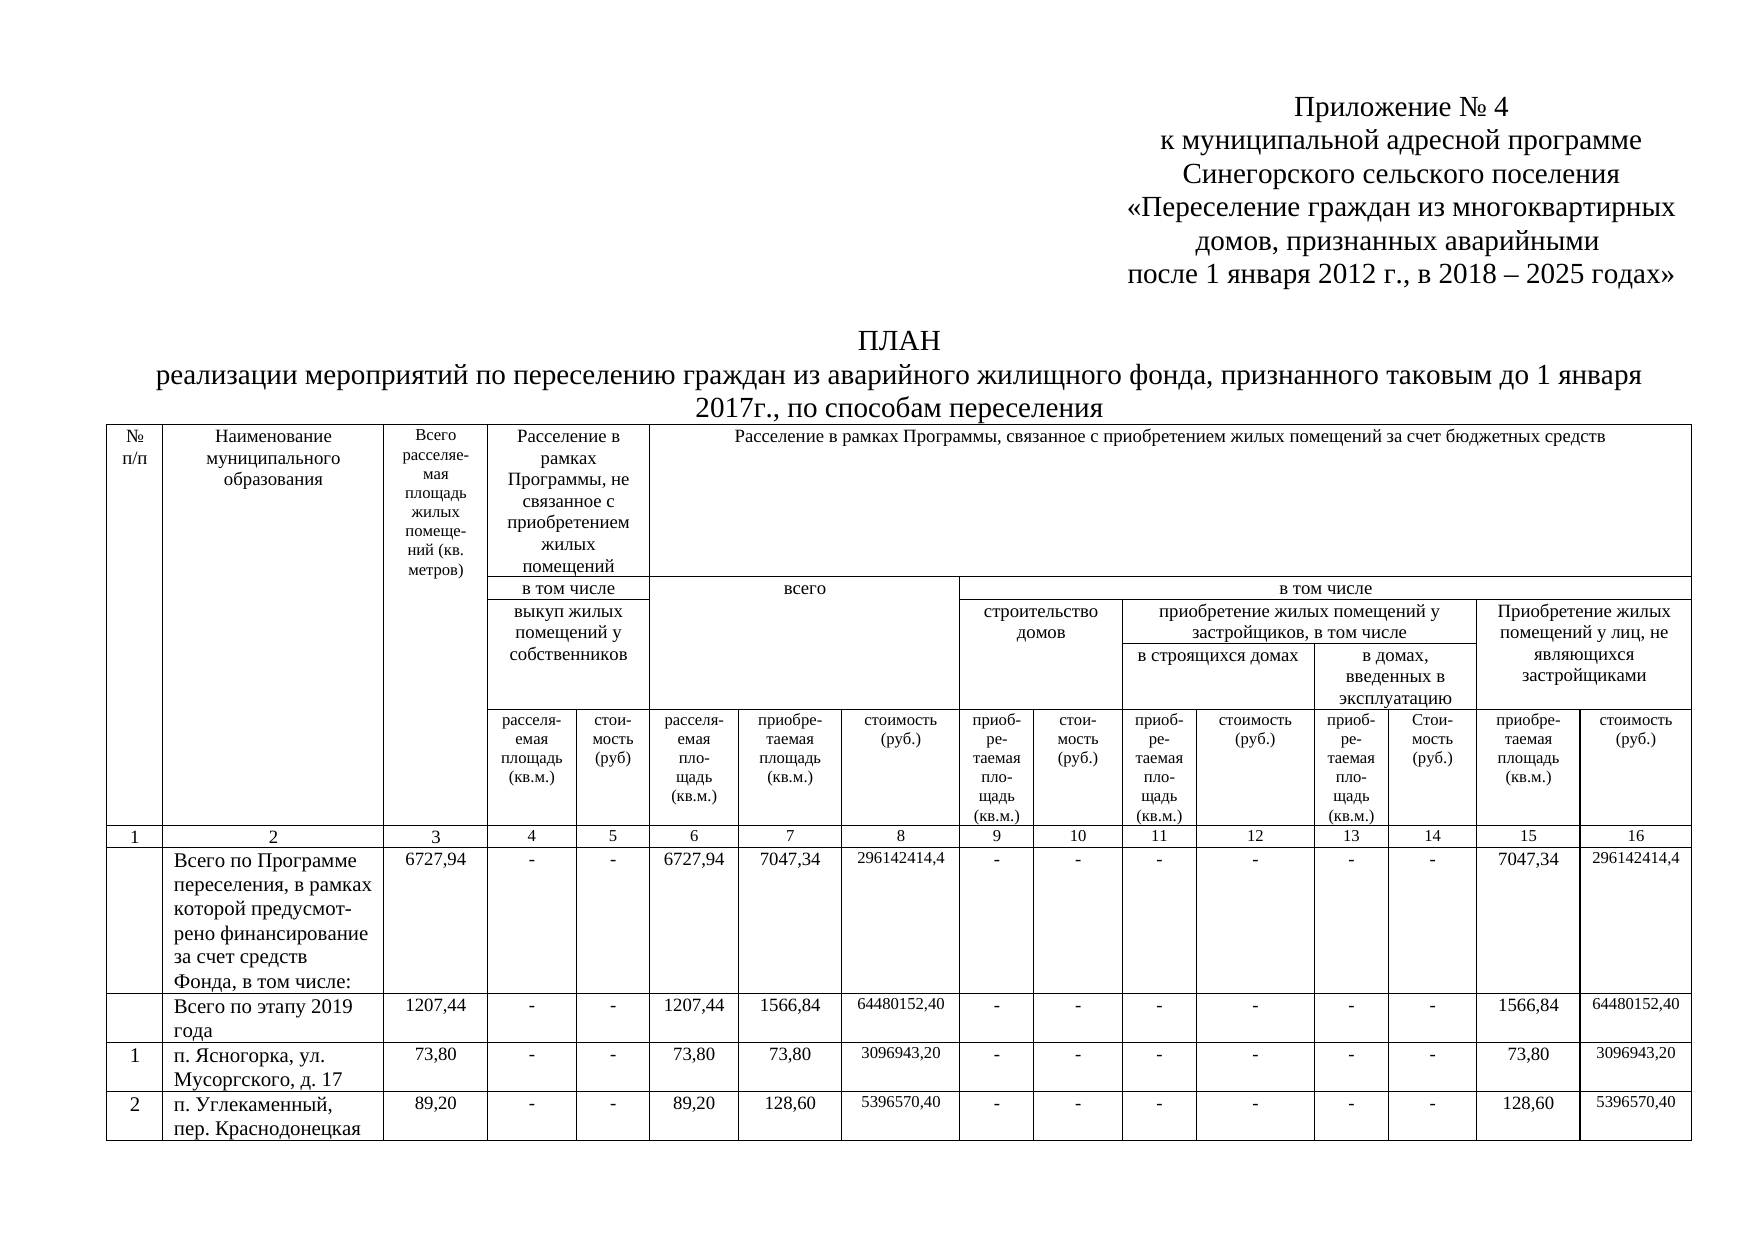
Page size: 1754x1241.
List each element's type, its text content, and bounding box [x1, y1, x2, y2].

table_cell 1207,44 [650, 994, 738, 1042]
table_cell 7047,34 [1477, 848, 1579, 993]
table_cell 9 [960, 826, 1033, 847]
table_cell - [1034, 1043, 1122, 1091]
table_cell [107, 994, 162, 1042]
table_cell - [1197, 1043, 1314, 1091]
table_cell - [488, 994, 576, 1042]
table_cell стоимость (руб.) [842, 710, 959, 824]
table_header № п/п [107, 425, 162, 824]
table_cell 73,80 [650, 1043, 738, 1091]
table_cell 1207,44 [384, 994, 487, 1042]
table_cell 5 [577, 826, 649, 847]
table_cell приоб-ре-таемая пло-щадь (кв.м.) [1123, 710, 1196, 824]
table_cell - [1034, 1092, 1122, 1140]
table_cell приобретение жилых помещений у застройщиков, в том числе [1123, 600, 1476, 643]
table_cell - [1315, 994, 1388, 1042]
table_cell - [1389, 994, 1476, 1042]
table_header Всего расселяе-мая площадь жилых помеще-ний (кв. метров) [384, 425, 487, 824]
table_cell приобре-таемая площадь (кв.м.) [739, 710, 841, 824]
table_cell - [577, 994, 649, 1042]
table_cell 7 [739, 826, 841, 847]
table_cell 89,20 [384, 1092, 487, 1140]
table_cell - [960, 1092, 1033, 1140]
table_cell 89,20 [650, 1092, 738, 1140]
table_cell - [1123, 1092, 1196, 1140]
table_cell - [577, 1043, 649, 1091]
table_cell 15 [1477, 826, 1579, 847]
table_cell стоимость (руб.) [1581, 710, 1691, 824]
text ПЛАН [118, 323, 1680, 357]
table_cell 2 [163, 826, 383, 847]
table_cell 73,80 [1477, 1043, 1579, 1091]
table_cell 5396570,40 [1581, 1092, 1691, 1140]
table_cell 73,80 [384, 1043, 487, 1091]
table_header Расселение в рамках Программы, не связанное с приобретением жилых помещений [488, 425, 649, 576]
table_cell 13 [1315, 826, 1388, 847]
table_cell приоб-ре-таемая пло-щадь (кв.м.) [1315, 710, 1388, 824]
table_cell 128,60 [1477, 1092, 1579, 1140]
table_cell - [1197, 1092, 1314, 1140]
table_cell в том числе [960, 577, 1691, 599]
table_cell - [1315, 1043, 1388, 1091]
table_cell 6727,94 [650, 848, 738, 993]
table_cell - [1197, 848, 1314, 993]
table_cell 8 [842, 826, 959, 847]
table_cell [107, 848, 162, 993]
table_cell - [1315, 1092, 1388, 1140]
table_cell - [577, 848, 649, 993]
table_cell 73,80 [739, 1043, 841, 1091]
table_cell - [1389, 1043, 1476, 1091]
table_cell 10 [1034, 826, 1122, 847]
table_cell в том числе [488, 577, 649, 599]
table_cell - [1123, 1043, 1196, 1091]
table_cell приобре-таемая площадь (кв.м.) [1477, 710, 1579, 824]
table_cell 1566,84 [1477, 994, 1579, 1042]
table_cell - [488, 1043, 576, 1091]
table_cell стоимость (руб.) [1197, 710, 1314, 824]
table_cell 3096943,20 [842, 1043, 959, 1091]
table_cell 3 [384, 826, 487, 847]
text к муниципальной адресной программе Синегорского сельского поселения «Переселение граждан из многоквартирных домов, признанных аварийными после 1 января 2012 г., в 2018 – 2025 годах» [1122, 122, 1680, 290]
table_cell расселя-емая пло-щадь (кв.м.) [650, 710, 738, 824]
table_cell - [960, 994, 1033, 1042]
table_cell - [1389, 848, 1476, 993]
table_cell - [960, 1043, 1033, 1091]
table_cell 296142414,4 [842, 848, 959, 993]
table_cell 7047,34 [739, 848, 841, 993]
table_cell 2 [107, 1092, 162, 1140]
table_cell всего [650, 577, 959, 708]
table_cell 128,60 [739, 1092, 841, 1140]
table_cell 4 [488, 826, 576, 847]
table_cell - [960, 848, 1033, 993]
table_cell в домах, введенных в эксплуатацию [1315, 644, 1476, 708]
table_cell - [1123, 994, 1196, 1042]
table_cell 16 [1581, 826, 1691, 847]
table_cell - [488, 1092, 576, 1140]
text Приложение № 4 [1122, 89, 1680, 122]
table_cell - [1034, 994, 1122, 1042]
table_cell п. Ясногорка, ул. Мусоргского, д. 17 [163, 1043, 383, 1091]
table_cell 6 [650, 826, 738, 847]
table_cell в строящихся домах [1123, 644, 1314, 708]
table_cell 14 [1389, 826, 1476, 847]
table_cell выкуп жилых помещений у собственников [488, 600, 649, 708]
table_cell расселя-емая площадь (кв.м.) [488, 710, 576, 824]
table_cell - [1197, 994, 1314, 1042]
table_header Расселение в рамках Программы, связанное с приобретением жилых помещений за счет бюджетных средств [650, 425, 1691, 576]
table_cell - [1123, 848, 1196, 993]
table_cell Стои-мость (руб.) [1389, 710, 1476, 824]
text реализации мероприятий по переселению граждан из аварийного жилищного фонда, признанного таковым до 1 января 2017г., по способам переселения [118, 357, 1680, 424]
table_cell Приобретение жилых помещений у лиц, не являющихся застройщиками [1477, 600, 1691, 708]
table_cell Всего по этапу 2019 года [163, 994, 383, 1042]
table_cell 64480152,40 [842, 994, 959, 1042]
table_cell 1 [107, 1043, 162, 1091]
table_cell стои-мость (руб) [577, 710, 649, 824]
table_cell 6727,94 [384, 848, 487, 993]
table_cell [163, 1092, 383, 1140]
table_cell 64480152,40 [1581, 994, 1691, 1042]
table_cell строительство домов [960, 600, 1122, 708]
table_cell 1 [107, 826, 162, 847]
table_header Наименование муниципального образования [163, 425, 383, 824]
table_cell 3096943,20 [1581, 1043, 1691, 1091]
table_cell 1566,84 [739, 994, 841, 1042]
table_cell - [1389, 1092, 1476, 1140]
table_cell приоб-ре-таемая пло-щадь (кв.м.) [960, 710, 1033, 824]
table_cell - [488, 848, 576, 993]
table_cell 12 [1197, 826, 1314, 847]
table_cell - [577, 1092, 649, 1140]
table_cell 11 [1123, 826, 1196, 847]
table_cell 296142414,4 [1581, 848, 1691, 993]
table_cell - [1034, 848, 1122, 993]
table_cell Всего по Программе переселения, в рамках которой предусмот-рено финансирование за счет средств Фонда, в том числе: [163, 848, 383, 993]
table_cell стои-мость (руб.) [1034, 710, 1122, 824]
table_cell 5396570,40 [842, 1092, 959, 1140]
table_cell - [1315, 848, 1388, 993]
